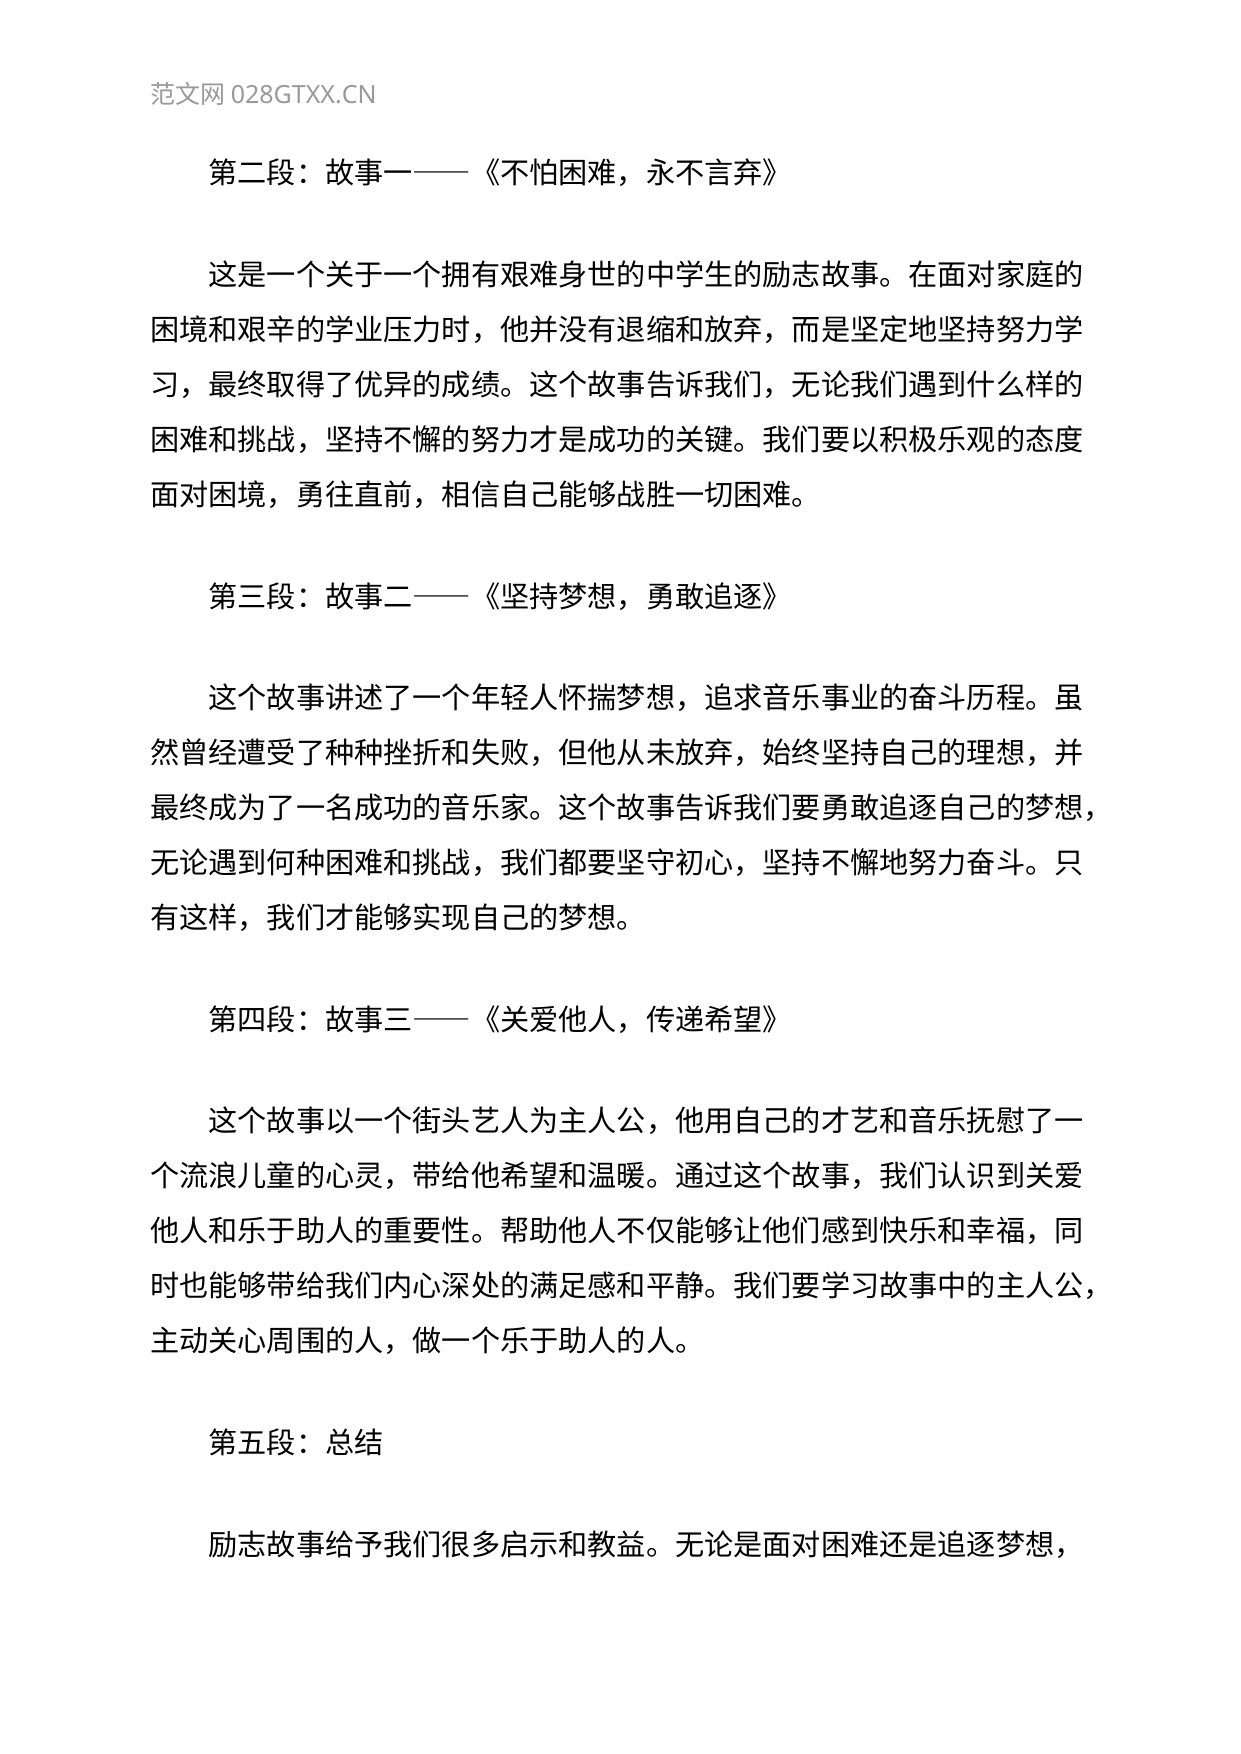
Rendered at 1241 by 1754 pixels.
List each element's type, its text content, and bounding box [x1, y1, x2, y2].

text 这是一个关于一个拥有艰难身世的中学生的励志故事。在面对家庭的困境和艰辛的学业压力时，他并没有退缩和放弃，而是坚定地坚持努力学习，最终取得了优异的成绩。这个故事告诉我们，无论我们遇到什么样的困难和挑战，坚持不懈的努力才是成功的关键。我们要以积极乐观的态度面对困境，勇往直前，相信自己能够战胜一切困难。 [150, 252, 1090, 514]
text 第五段：总结 [150, 1419, 1090, 1462]
text 这个故事以一个街头艺人为主人公，他用自己的才艺和音乐抚慰了一个流浪儿童的心灵，带给他希望和温暖。通过这个故事，我们认识到关爱他人和乐于助人的重要性。帮助他人不仅能够让他们感到快乐和幸福，同时也能够带给我们内心深处的满足感和平静。我们要学习故事中的主人公，主动关心周围的人，做一个乐于助人的人。 [150, 1098, 1090, 1360]
text 这个故事讲述了一个年轻人怀揣梦想，追求音乐事业的奋斗历程。虽然曾经遭受了种种挫折和失败，但他从未放弃，始终坚持自己的理想，并最终成为了一名成功的音乐家。这个故事告诉我们要勇敢追逐自己的梦想，无论遇到何种困难和挑战，我们都要坚守初心，坚持不懈地努力奋斗。只有这样，我们才能够实现自己的梦想。 [150, 675, 1090, 937]
text 第三段：故事二——《坚持梦想，勇敢追逐》 [150, 573, 1090, 615]
text 第二段：故事一——《不怕困难，永不言弃》 [150, 150, 1090, 192]
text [150, 1521, 1090, 1563]
text 第四段：故事三——《关爱他人，传递希望》 [150, 996, 1090, 1038]
